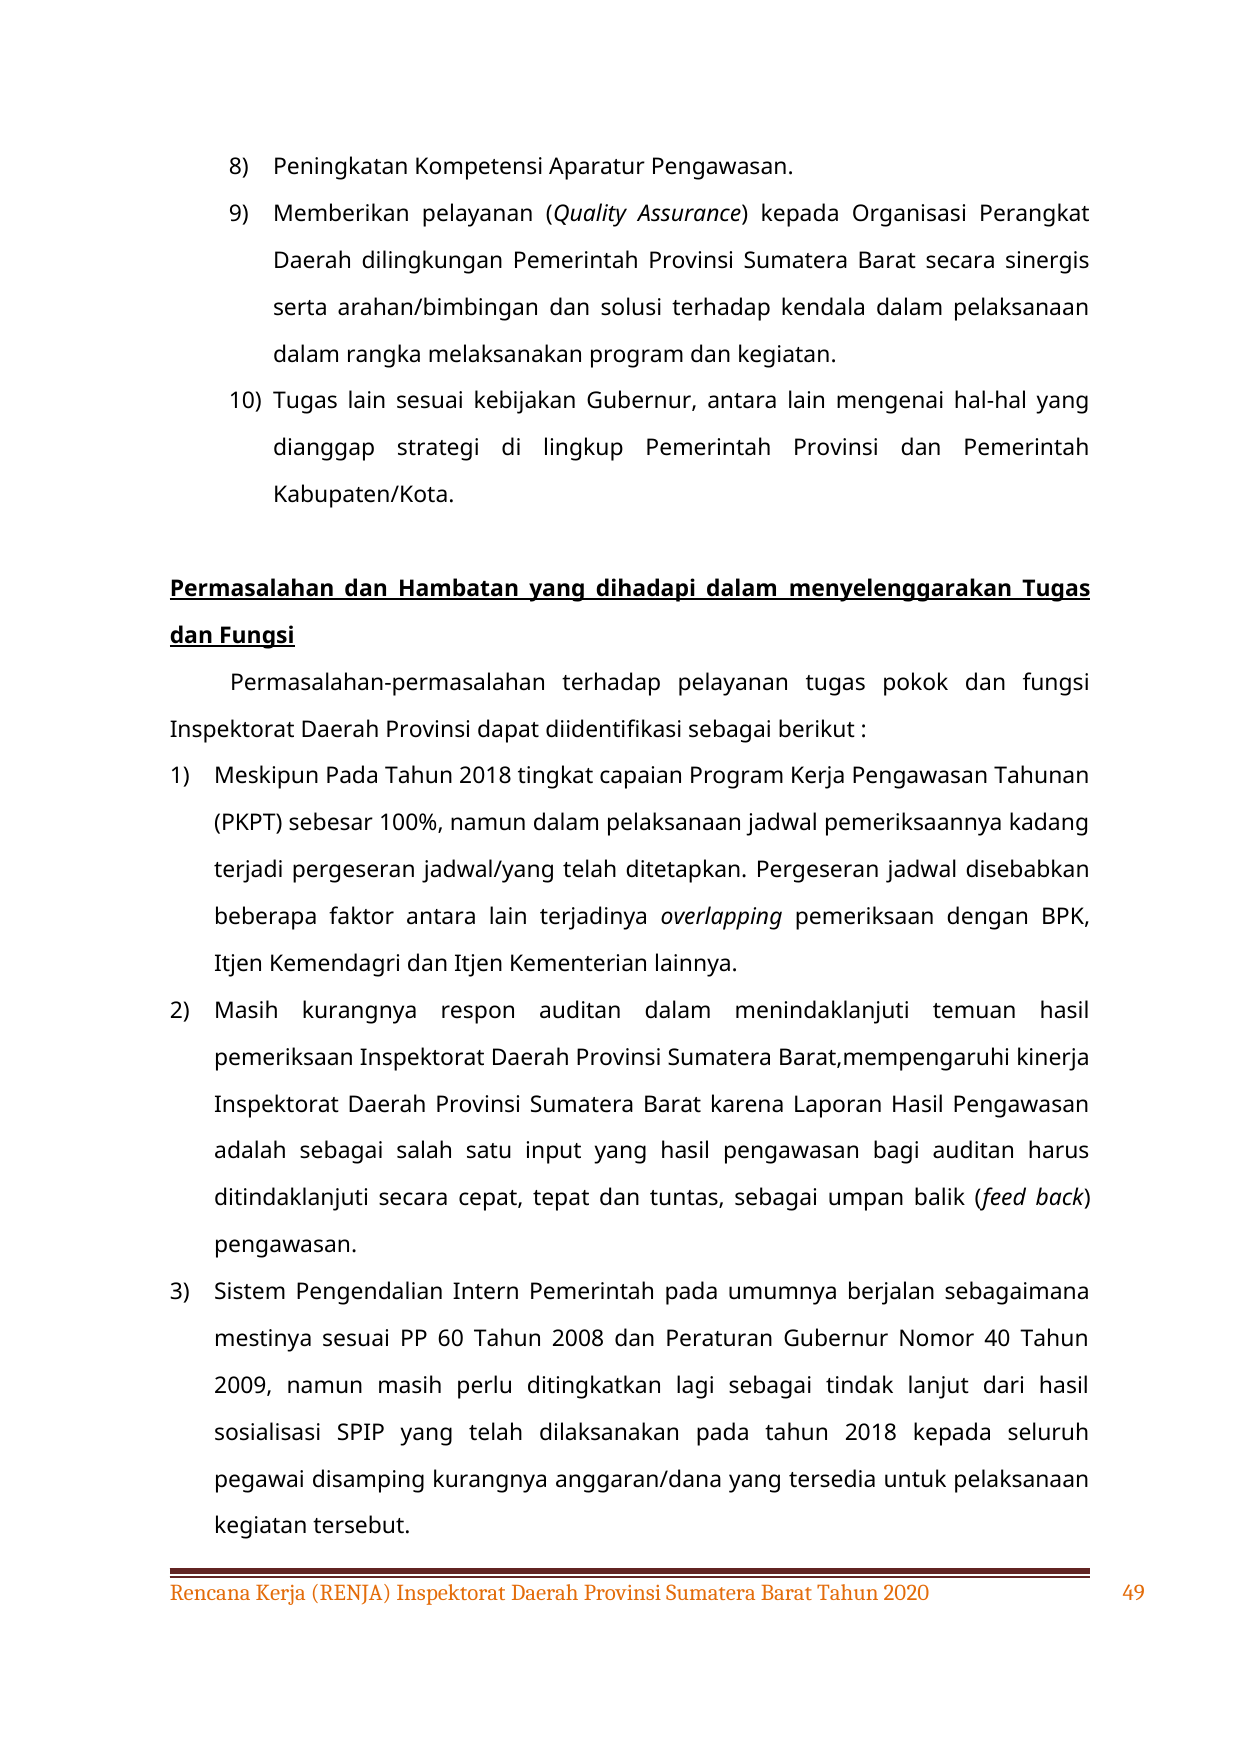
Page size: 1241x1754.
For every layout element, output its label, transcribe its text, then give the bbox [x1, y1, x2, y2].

list Memberikan pelayanan (Quality Assurance) kepada Organisasi Perangkat Daerah dilingkungan Pemerintah Provinsi Sumatera Barat secara sinergis serta arahan/bimbingan dan solusi terhadap kendala dalam pelaksanaan dalam rangka melaksanakan program dan kegiatan. [228, 197, 1090, 369]
list Tugas lain sesuai kebijakan Gubernur, antara lain mengenai hal-hal yang dianggap strategi di lingkup Pemerintah Provinsi dan Pemerintah Kabupaten/Kota. [228, 384, 1090, 509]
list Peningkatan Kompetensi Aparatur Pengawasan. [228, 150, 1090, 181]
text Permasalahan dan Hambatan yang dihadapi dalam menyelenggarakan Tugas dan Fungsi [169, 572, 1090, 598]
list Sistem Pengendalian Intern Pemerintah pada umumnya berjalan sebagaimana mestinya sesuai PP 60 Tahun 2008 dan Peraturan Gubernur Nomor 40 Tahun 2009, namun masih perlu ditingkatkan lagi sebagai tindak lanjut dari hasil sosialisasi SPIP yang telah dilaksanakan pada tahun 2018 kepada seluruh pegawai disamping kurangnya anggaran/dana yang tersedia untuk pelaksanaan kegiatan tersebut. [169, 1275, 1090, 1541]
list Masih kurangnya respon auditan dalam menindaklanjuti temuan hasil pemeriksaan Inspektorat Daerah Provinsi Sumatera Barat,mempengaruhi kinerja Inspektorat Daerah Provinsi Sumatera Barat karena Laporan Hasil Pengawasan adalah sebagai salah satu input yang hasil pengawasan bagi auditan harus ditindaklanjuti secara cepat, tepat dan tuntas, sebagai umpan balik (feed back) pengawasan. [169, 994, 1090, 1259]
text Permasalahan-permasalahan terhadap pelayanan tugas pokok dan fungsi Inspektorat Daerah Provinsi dapat diidentifikasi sebagai berikut : [169, 666, 1090, 744]
list Meskipun Pada Tahun 2018 tingkat capaian Program Kerja Pengawasan Tahunan (PKPT) sebesar 100%, namun dalam pelaksanaan jadwal pemeriksaannya kadang terjadi pergeseran jadwal/yang telah ditetapkan. Pergeseran jadwal disebabkan beberapa faktor antara lain terjadinya overlapping pemeriksaan dengan BPK, Itjen Kemendagri dan Itjen Kementerian lainnya. [169, 759, 1090, 978]
text Permasalahan dan Hambatan yang dihadapi dalam menyelenggarakan Tugas dan Fungsi [169, 599, 1090, 650]
